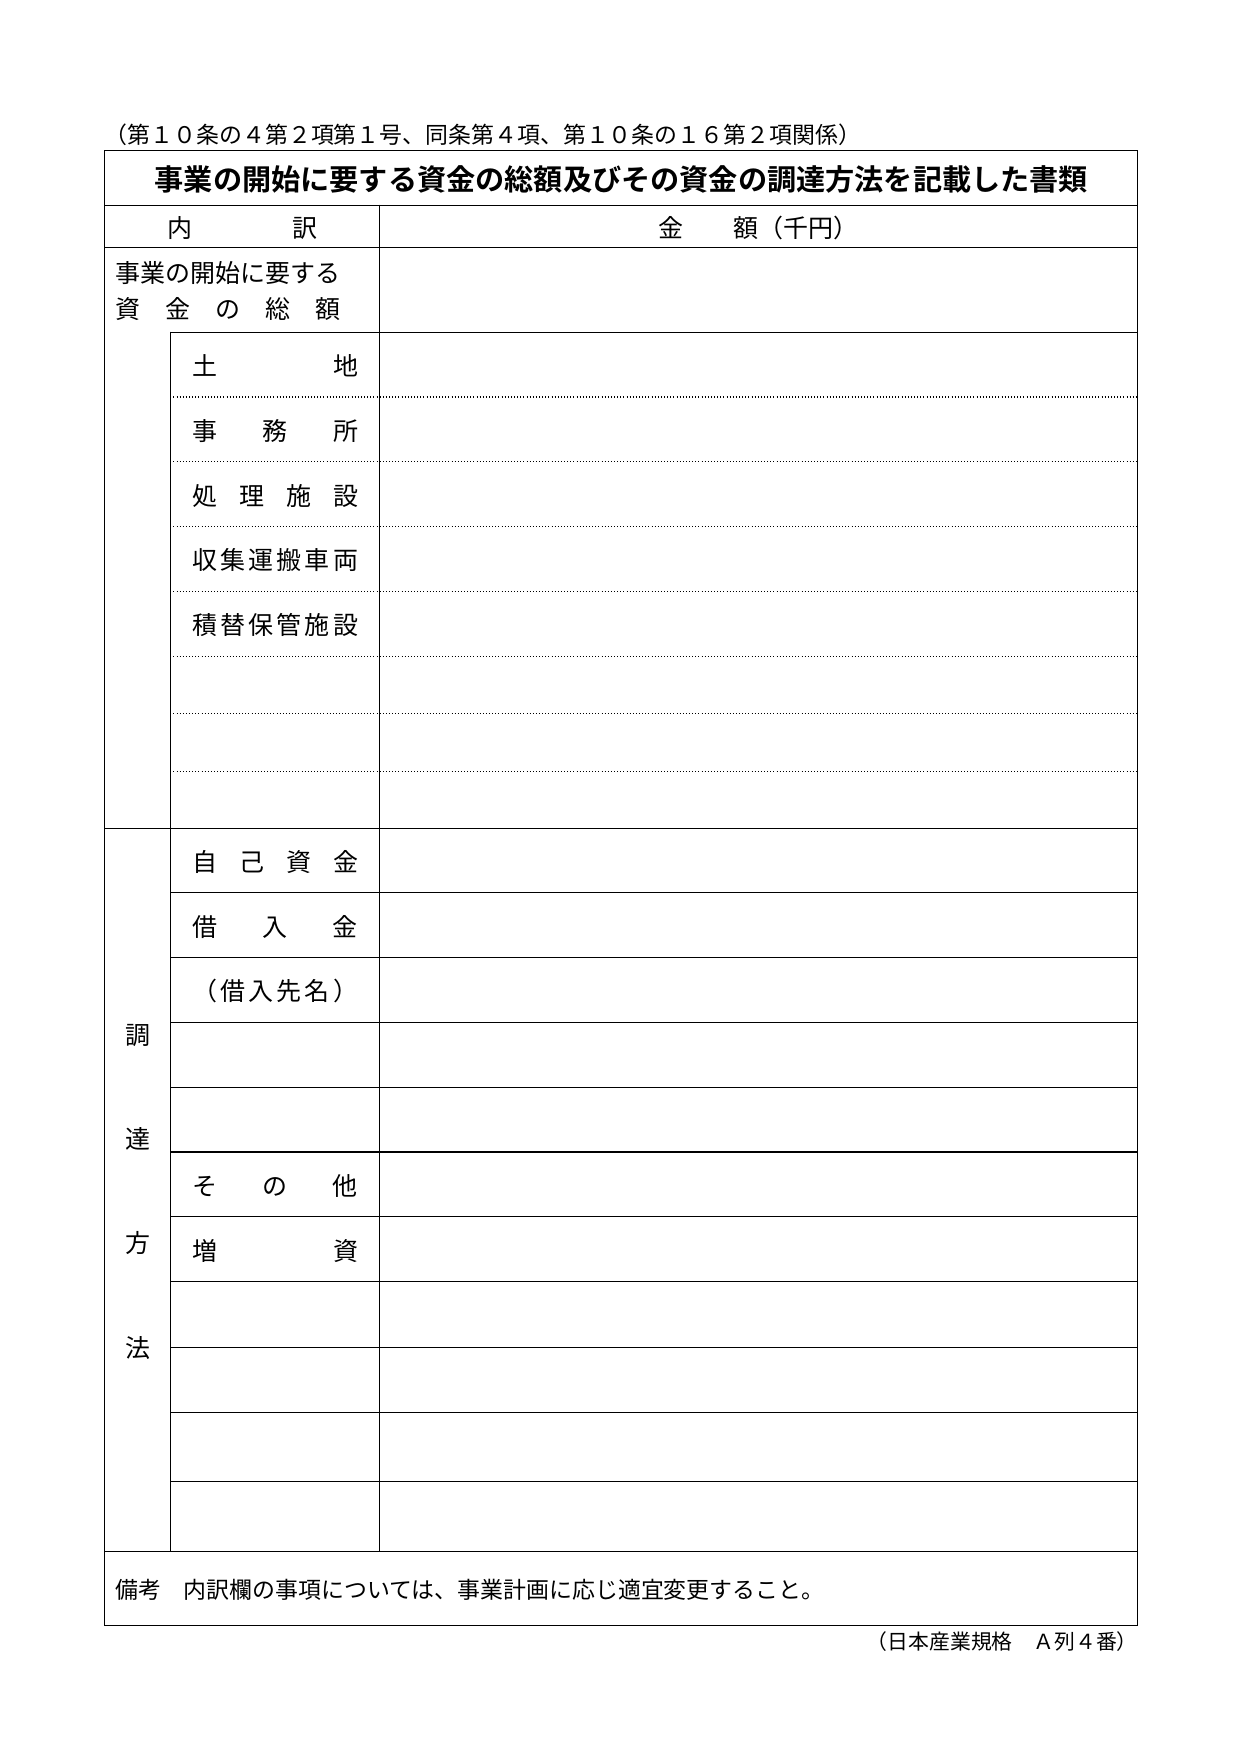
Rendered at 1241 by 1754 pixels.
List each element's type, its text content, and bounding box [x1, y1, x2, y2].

table_cell [380, 1217, 1137, 1281]
text （日本産業規格 Ａ列４番） [104, 1626, 1137, 1656]
table_cell [105, 332, 170, 827]
table_cell 自己資金 [171, 829, 379, 892]
table_cell [380, 771, 1137, 827]
table_cell 備考 内訳欄の事項については、事業計画に応じ適宜変更すること。 [105, 1552, 1137, 1624]
table_cell [171, 713, 379, 771]
table_cell 収集運搬車両 [171, 526, 379, 591]
table_cell [380, 829, 1137, 892]
table_cell 金 額（千円） [380, 206, 1137, 247]
table_cell [380, 1153, 1137, 1216]
table_cell [171, 1088, 379, 1151]
table_cell 土 地 [171, 333, 379, 396]
table_cell [171, 1282, 379, 1347]
table_cell [380, 1413, 1137, 1481]
table_cell 事業の開始に要する 資 金 の 総 額 [105, 248, 379, 332]
table_cell 増 資 [171, 1217, 379, 1281]
table_cell [171, 1482, 379, 1551]
table_cell 内 訳 [105, 206, 379, 247]
table_cell （借入先名） [171, 958, 379, 1022]
table_cell [380, 1088, 1137, 1151]
table_cell [171, 1348, 379, 1412]
table_cell [380, 526, 1137, 591]
table_cell [380, 893, 1137, 957]
table_cell 調 達 方 法 [105, 829, 170, 1551]
table_cell [380, 656, 1137, 713]
table_cell [380, 461, 1137, 526]
table_cell [380, 1282, 1137, 1347]
table_cell [171, 771, 379, 827]
table_cell [171, 1413, 379, 1481]
table_cell [380, 248, 1137, 332]
table_cell 積替保管施設 [171, 591, 379, 656]
table_cell [380, 1482, 1137, 1551]
table_header 事業の開始に要する資金の総額及びその資金の調達方法を記載した書類 [105, 151, 1137, 204]
table_cell [171, 1023, 379, 1087]
table_cell 借 入 金 [171, 893, 379, 957]
table_cell 事 務 所 [171, 396, 379, 461]
table_cell 処理施設 [171, 461, 379, 526]
table_cell [380, 713, 1137, 771]
table_cell [380, 591, 1137, 656]
table_cell [380, 333, 1137, 396]
table_cell [380, 396, 1137, 461]
table_cell そ の 他 [171, 1153, 379, 1216]
text （第１０条の４第２項第１号、同条第４項、第１０条の１６第２項関係） [104, 117, 1137, 150]
table_cell [380, 1348, 1137, 1412]
table_cell [380, 1023, 1137, 1087]
table_cell [171, 656, 379, 713]
table_cell [380, 958, 1137, 1022]
